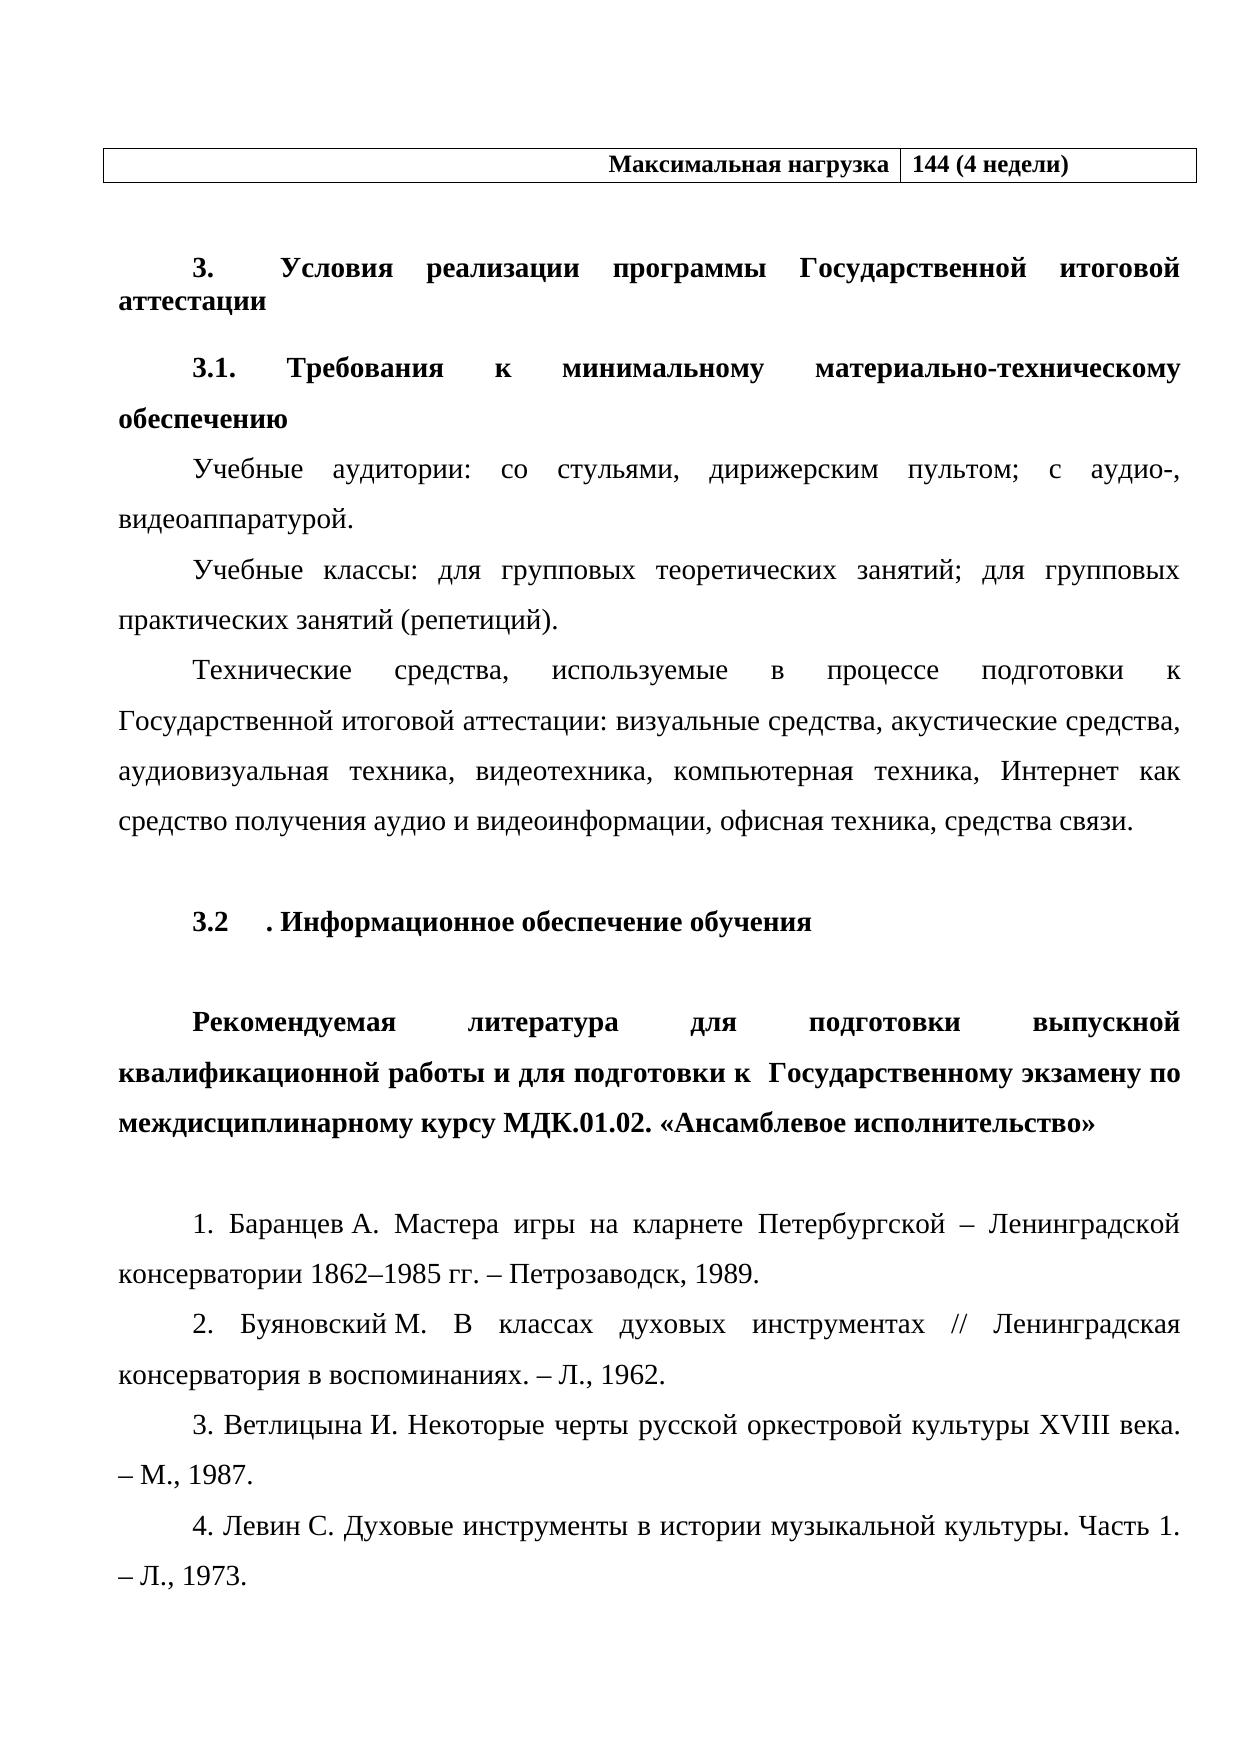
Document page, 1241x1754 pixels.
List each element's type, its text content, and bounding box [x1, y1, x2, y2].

list Технические средства, используемые в процессе подготовки к Государственной итоговой аттестации: визуальные средства, акустические средства, аудиовизуальная техника, видеотехника, компьютерная техника, Интернет как средство получения аудио и видеоинформации, офисная техника, средства связи. [118, 652, 1181, 837]
text 3. Условия реализации программы Государственной итоговой аттестации [118, 250, 1181, 317]
text 3.1. Требования к минимальному материально-техническому обеспечению [118, 351, 1181, 434]
text 4. Левин С. Духовые инструменты в истории музыкальной культуры. Часть 1. – Л., 1973. [118, 1508, 1181, 1592]
text 3. Ветлицына И. Некоторые черты русской оркестровой культуры XVIII века. – М., 1987. [118, 1407, 1181, 1491]
text Учебные аудитории: со стульями, дирижерским пультом; с аудио-, видеоаппаратурой. [118, 451, 1181, 535]
text 1. Баранцев А. Мастера игры на кларнете Петербургской – Ленинградской консерватории 1862–1985 гг. – Петрозаводск, 1989. [118, 1206, 1181, 1290]
table_cell 144 (4 недели) [901, 149, 1196, 182]
text 2. Буяновский М. В классах духовых инструментах // Ленинградская консерватория в воспоминаниях. – Л., 1962. [118, 1306, 1181, 1390]
text Учебные классы: для групповых теоретических занятий; для групповых практических занятий (репетиций). [118, 552, 1181, 636]
text Рекомендуемая литература для подготовки выпускной квалификационной работы и для подготовки к Государственному экзамену по междисциплинарному курсу МДК.01.02. «Ансамблевое исполнительство» [118, 1004, 1181, 1139]
table_cell Максимальная нагрузка [104, 149, 900, 182]
list . Информационное обеспечение обучения [118, 904, 1181, 937]
